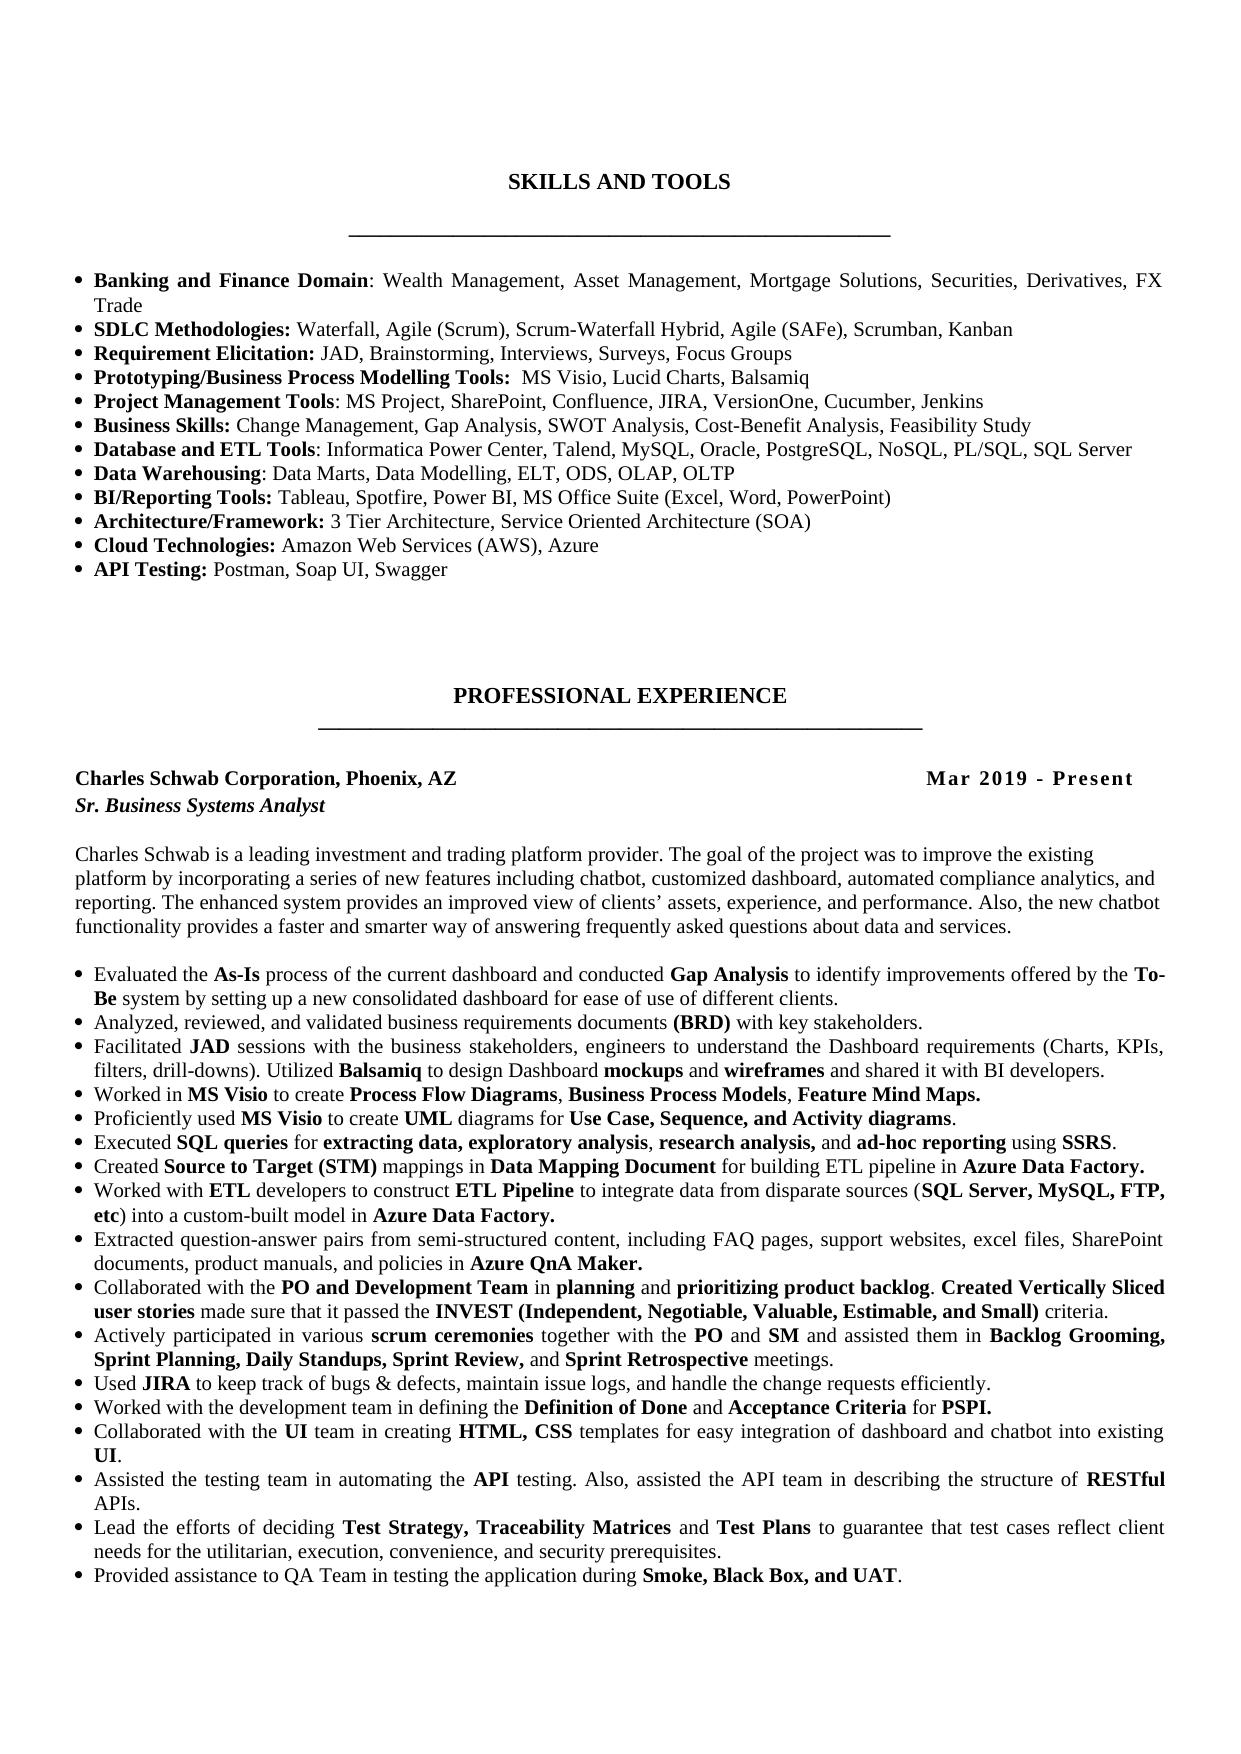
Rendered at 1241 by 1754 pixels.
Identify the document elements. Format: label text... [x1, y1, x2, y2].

list Created Source to Target (STM) mappings in Data Mapping Document for building ETL pipeline in Azure Data Factory. [75, 1154, 1165, 1178]
list Prototyping/Business Process Modelling Tools: MS Visio, Lucid Charts, Balsamiq [75, 365, 1165, 389]
list Business Skills: Change Management, Gap Analysis, SWOT Analysis, Cost-Benefit Analysis, Feasibility Study [75, 413, 1165, 437]
text Sr. Business Systems Analyst [75, 793, 1165, 817]
list Database and ETL Tools: Informatica Power Center, Talend, MySQL, Oracle, PostgreSQL, NoSQL, PL/SQL, SQL Server [75, 437, 1164, 461]
list Facilitated JAD sessions with the business stakeholders, engineers to understand the Dashboard requirements (Charts, KPIs, filters, drill-downs). Utilized Balsamiq to design Dashboard mockups and wireframes and shared it with BI developers. [75, 1034, 1165, 1082]
list BI/Reporting Tools: Tableau, Spotfire, Power BI, MS Office Suite (Excel, Word, PowerPoint) [75, 485, 1165, 509]
list Project Management Tools: MS Project, SharePoint, Confluence, JIRA, VersionOne, Cucumber, Jenkins [75, 389, 1164, 413]
list Banking and Finance Domain: Wealth Management, Asset Management, Mortgage Solutions, Securities, Derivatives, FX Trade [75, 268, 1164, 317]
text Charles Schwab Corporation, Phoenix, AZ Mar 2019 - Present [75, 766, 1165, 790]
list Evaluated the As-Is process of the current dashboard and conducted Gap Analysis to identify improvements offered by the To-Be system by setting up a new consolidated dashboard for ease of use of different clients. [75, 962, 1165, 1010]
text ____________________________________________________ [75, 215, 1164, 239]
list Actively participated in various scrum ceremonies together with the PO and SM and assisted them in Backlog Grooming, Sprint Planning, Daily Standups, Sprint Review, and Sprint Retrospective meetings. [75, 1323, 1165, 1371]
list Architecture/Framework: 3 Tier Architecture, Service Oriented Architecture (SOA) [75, 509, 1165, 533]
list Analyzed, reviewed, and validated business requirements documents (BRD) with key stakeholders. [75, 1010, 1165, 1034]
list Worked with ETL developers to construct ETL Pipeline to integrate data from disparate sources (SQL Server, MySQL, FTP, etc) into a custom-built model in Azure Data Factory. [75, 1178, 1165, 1227]
text SKILLS AND TOOLS [75, 168, 1164, 194]
list Assisted the testing team in automating the API testing. Also, assisted the API team in describing the structure of RESTful APIs. [75, 1467, 1165, 1515]
list Collaborated with the UI team in creating HTML, CSS templates for easy integration of dashboard and chatbot into existing UI. [75, 1419, 1165, 1467]
list API Testing: Postman, Soap UI, Swagger [75, 557, 1165, 581]
list Data Warehousing: Data Marts, Data Modelling, ELT, ODS, OLAP, OLTP [75, 461, 1165, 485]
list Worked in MS Visio to create Process Flow Diagrams, Business Process Models, Feature Mind Maps. [75, 1082, 1165, 1106]
list Collaborated with the PO and Development Team in planning and prioritizing product backlog. Created Vertically Sliced user stories made sure that it passed the INVEST (Independent, Negotiable, Valuable, Estimable, and Small) criteria. [75, 1275, 1165, 1323]
list Proficiently used MS Visio to create UML diagrams for Use Case, Sequence, and Activity diagrams. [75, 1106, 1165, 1130]
list Provided assistance to QA Team in testing the application during Smoke, Black Box, and UAT. [75, 1563, 1165, 1587]
list Extracted question-answer pairs from semi-structured content, including FAQ pages, support websites, excel files, SharePoint documents, product manuals, and policies in Azure QnA Maker. [75, 1227, 1165, 1275]
text PROFESSIONAL EXPERIENCE [75, 682, 1165, 708]
list Cloud Technologies: Amazon Web Services (AWS), Azure [75, 533, 1165, 557]
text __________________________________________________________ [75, 708, 1165, 732]
list Requirement Elicitation: JAD, Brainstorming, Interviews, Surveys, Focus Groups [75, 341, 1164, 365]
list Executed SQL queries for extracting data, exploratory analysis, research analysis, and ad-hoc reporting using SSRS. [75, 1130, 1165, 1154]
list Lead the efforts of deciding Test Strategy, Traceability Matrices and Test Plans to guarantee that test cases reflect client needs for the utilitarian, execution, convenience, and security prerequisites. [75, 1515, 1165, 1563]
list Used JIRA to keep track of bugs & defects, maintain issue logs, and handle the change requests efficiently. [75, 1371, 1165, 1395]
list Worked with the development team in defining the Definition of Done and Acceptance Criteria for PSPI. [75, 1395, 1165, 1419]
list SDLC Methodologies: Waterfall, Agile (Scrum), Scrum-Waterfall Hybrid, Agile (SAFe), Scrumban, Kanban [75, 317, 1164, 341]
